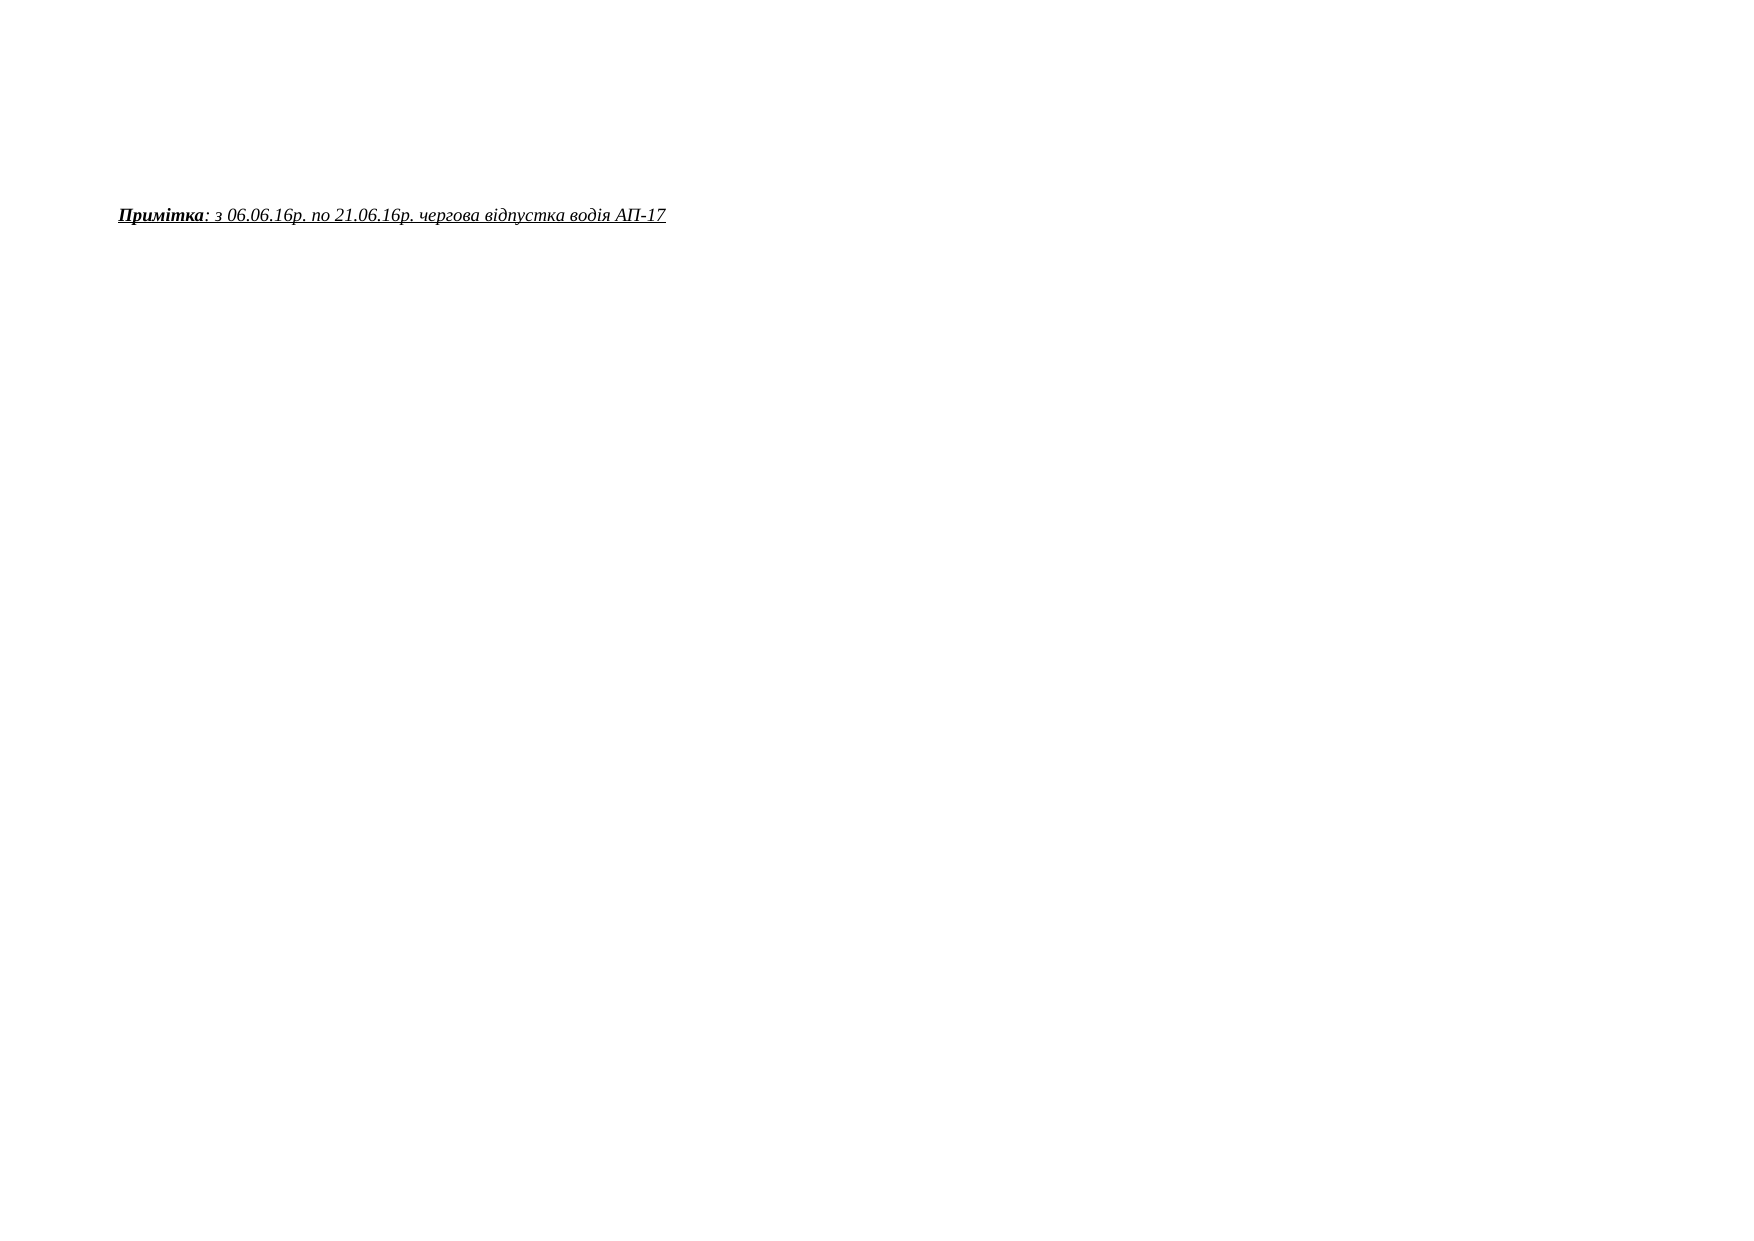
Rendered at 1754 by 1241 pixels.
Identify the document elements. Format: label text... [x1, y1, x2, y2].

text Примітка: з 06.06.16р. по 21.06.16р. чергова відпустка водія АП-17 [118, 203, 1636, 225]
